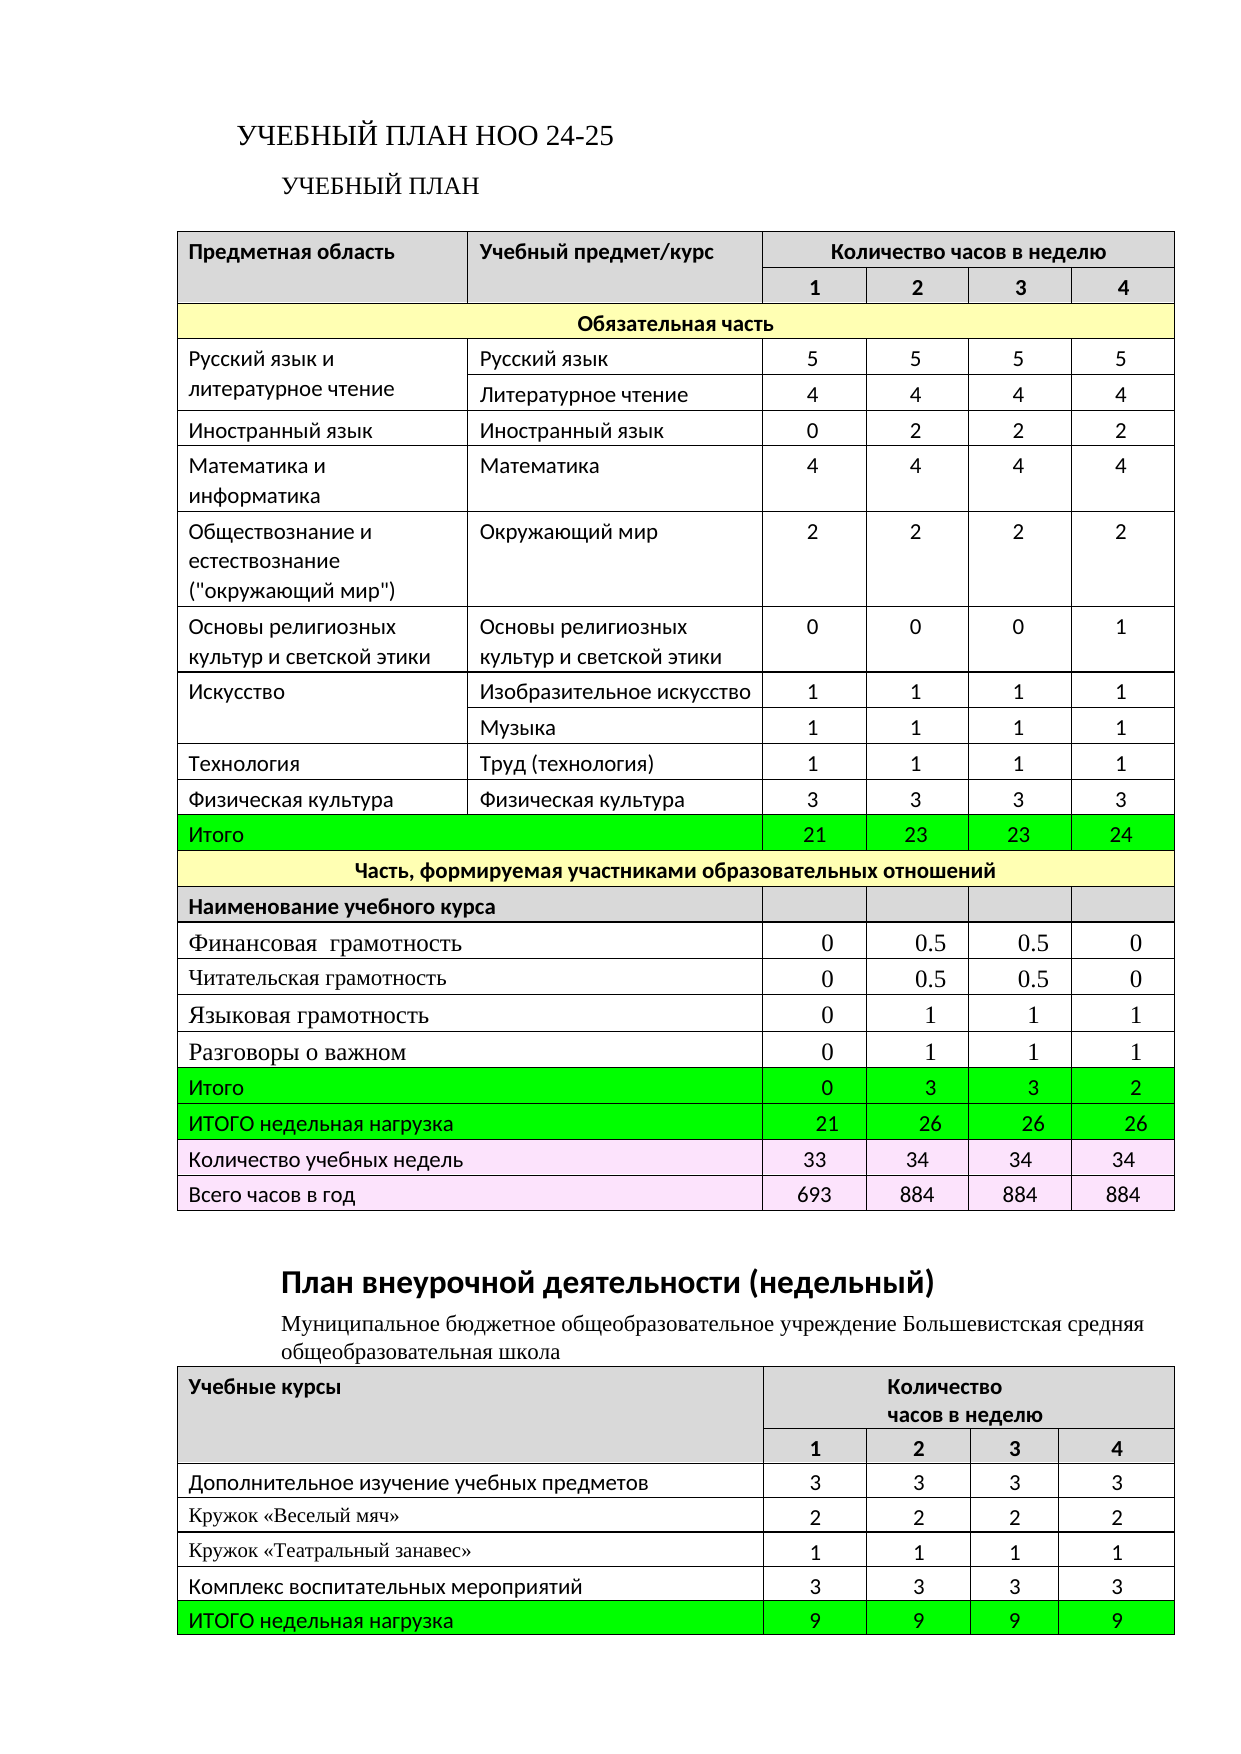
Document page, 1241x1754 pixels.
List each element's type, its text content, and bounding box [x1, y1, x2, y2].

table_cell 1 [763, 744, 866, 778]
table_cell 1 [969, 708, 1071, 743]
table_header Учебный предмет/курс [468, 232, 762, 302]
table_cell Читательская грамотность [178, 959, 762, 994]
table_cell 0 [763, 995, 866, 1031]
table_cell Кружок «Веселый мяч» [178, 1498, 763, 1531]
table_cell 4 [1072, 375, 1174, 410]
table_cell 1 [764, 1533, 866, 1566]
table_cell 0 [763, 923, 866, 958]
table_cell 9 [971, 1601, 1058, 1634]
table_cell 0 [1072, 959, 1174, 994]
table_cell 1 [969, 673, 1071, 707]
table_cell 26 [867, 1104, 968, 1139]
table_cell 24 [1072, 815, 1174, 850]
table_cell Языковая грамотность [178, 995, 762, 1031]
table_cell 5 [867, 339, 968, 374]
table_cell 2 [1072, 1068, 1174, 1103]
table_cell 2 [764, 1498, 866, 1531]
table_cell 1 [1072, 1032, 1174, 1067]
text УЧЕБНЫЙ ПЛАН НОО 24-25 [177, 118, 1152, 152]
table_cell 1 [867, 1533, 970, 1566]
table_cell 2 [969, 411, 1071, 445]
text План внеурочной деятельности (недельный) [281, 1261, 1152, 1301]
table_header Количество часов в неделю [867, 1367, 1059, 1428]
table_cell [867, 887, 968, 921]
table_header [1059, 1367, 1174, 1428]
table_cell 2 [867, 512, 968, 606]
table_cell 1 [763, 268, 866, 302]
table_cell 5 [1072, 339, 1174, 374]
table_cell 2 [969, 512, 1071, 606]
table_cell 2 [1059, 1498, 1174, 1531]
table_cell Технология [178, 744, 467, 778]
table_cell 1 [867, 1032, 968, 1067]
table_cell 0 [969, 607, 1071, 671]
table_cell 5 [763, 339, 866, 374]
table_cell 1 [1072, 708, 1174, 743]
table_cell 2 [867, 1429, 970, 1462]
table_cell Обязательная часть [178, 304, 1174, 338]
table_cell Финансовая грамотность [178, 923, 762, 958]
table_cell Иностранный язык [178, 411, 467, 445]
table_cell 1 [764, 1429, 866, 1462]
table_cell 3 [764, 1464, 866, 1497]
table_cell 2 [1072, 411, 1174, 445]
table_cell 26 [1072, 1104, 1174, 1139]
table_cell 34 [969, 1140, 1071, 1174]
table_cell 4 [1059, 1429, 1174, 1462]
table_cell 3 [969, 268, 1071, 302]
table_cell 26 [969, 1104, 1071, 1139]
table_cell 3 [1072, 780, 1174, 814]
table_cell 3 [1059, 1567, 1174, 1600]
table_cell 3 [971, 1567, 1058, 1600]
table_cell Окружающий мир [468, 512, 762, 606]
table_cell 1 [1072, 744, 1174, 778]
table_cell 2 [971, 1498, 1058, 1531]
table_cell Комплекс воспитательных мероприятий [178, 1567, 763, 1600]
table_header [764, 1367, 867, 1428]
table_cell 2 [867, 411, 968, 445]
table_cell 9 [867, 1601, 970, 1634]
table_cell 1 [969, 995, 1071, 1031]
table_cell 0.5 [867, 959, 968, 994]
table_header Количество часов в неделю [763, 232, 1174, 267]
table_cell 1 [969, 744, 1071, 778]
table_cell 1 [867, 995, 968, 1031]
table_cell 884 [867, 1176, 968, 1210]
table_cell 1 [867, 744, 968, 778]
table_cell 1 [969, 1032, 1071, 1067]
table_cell 9 [764, 1601, 866, 1634]
table_cell 2 [867, 1498, 970, 1531]
table_cell Количество учебных недель [178, 1140, 762, 1174]
table_cell 33 [763, 1140, 866, 1174]
table_cell [969, 887, 1071, 921]
table_cell Основы религиозных культур и светской этики [178, 607, 467, 671]
table_cell 4 [867, 446, 968, 511]
table_cell 2 [1072, 512, 1174, 606]
table_cell Разговоры о важном [178, 1032, 762, 1067]
table_cell 3 [763, 780, 866, 814]
table_cell 3 [971, 1464, 1058, 1497]
text УЧЕБНЫЙ ПЛАН [281, 171, 1152, 200]
table_cell 3 [867, 780, 968, 814]
table_cell 0 [763, 959, 866, 994]
table_cell 884 [969, 1176, 1071, 1210]
table_cell 0 [867, 607, 968, 671]
table_cell 1 [971, 1533, 1058, 1566]
table_cell 9 [1059, 1601, 1174, 1634]
table_cell Труд (технология) [468, 744, 762, 778]
table_cell 4 [969, 375, 1071, 410]
table_cell Всего часов в год [178, 1176, 762, 1210]
table_cell Итого [178, 815, 762, 850]
table_cell 4 [969, 446, 1071, 511]
table_cell 0.5 [969, 923, 1071, 958]
table_cell 1 [1059, 1533, 1174, 1566]
table_cell [1072, 887, 1174, 921]
table_cell 0 [763, 607, 866, 671]
table_cell Русский язык [468, 339, 762, 374]
table_cell 3 [867, 1068, 968, 1103]
table_cell 0.5 [969, 959, 1071, 994]
table_cell [763, 887, 866, 921]
table_cell Русский язык и литературное чтение [178, 339, 467, 410]
table_cell Кружок «Театральный занавес» [178, 1533, 763, 1566]
table_cell Математика [468, 446, 762, 511]
table_cell Изобразительное искусство [468, 673, 762, 707]
table_cell 4 [763, 375, 866, 410]
table_cell 3 [969, 780, 1071, 814]
table_cell Итого [178, 1068, 762, 1103]
table_cell 1 [1072, 673, 1174, 707]
table_cell ИТОГО недельная нагрузка [178, 1104, 762, 1139]
table_cell 0 [763, 1068, 866, 1103]
table_cell 1 [763, 673, 866, 707]
table_cell 2 [867, 268, 968, 302]
table_cell Искусство [178, 673, 467, 743]
text Муниципальное бюджетное общеобразовательное учреждение Большевистская средняя общеобразовательная школа [281, 1310, 1152, 1364]
table_cell 884 [1072, 1176, 1174, 1210]
table_cell 4 [1072, 446, 1174, 511]
table_cell 3 [867, 1567, 970, 1600]
table_cell Литературное чтение [468, 375, 762, 410]
table_cell Физическая культура [178, 780, 467, 814]
table_cell ИТОГО недельная нагрузка [178, 1601, 763, 1634]
table_cell 4 [763, 446, 866, 511]
table_cell Музыка [468, 708, 762, 743]
table_cell 4 [867, 375, 968, 410]
table_cell 5 [969, 339, 1071, 374]
table_cell Наименование учебного курса [178, 887, 762, 921]
table_cell 34 [1072, 1140, 1174, 1174]
table_cell Обществознание и естествознание ("окружающий мир") [178, 512, 467, 606]
table_cell 0.5 [867, 923, 968, 958]
table_cell 1 [1072, 995, 1174, 1031]
table_cell 23 [867, 815, 968, 850]
table_cell Основы религиозных культур и светской этики [468, 607, 762, 671]
table_cell 3 [969, 1068, 1071, 1103]
table_cell 21 [763, 815, 866, 850]
table_cell Часть, формируемая участниками образовательных отношений [178, 851, 1174, 886]
table_cell 1 [763, 708, 866, 743]
table_cell 0 [763, 411, 866, 445]
table_cell 3 [971, 1429, 1058, 1462]
table_cell Иностранный язык [468, 411, 762, 445]
table_cell Дополнительное изучение учебных предметов [178, 1464, 763, 1497]
table_cell 3 [867, 1464, 970, 1497]
table_cell 3 [764, 1567, 866, 1600]
table_cell 1 [867, 708, 968, 743]
table_header Учебные курсы [178, 1367, 763, 1462]
table_cell 34 [867, 1140, 968, 1174]
table_header Предметная область [178, 232, 467, 302]
table_cell Математика и информатика [178, 446, 467, 511]
table_cell 21 [763, 1104, 866, 1139]
table_cell Физическая культура [468, 780, 762, 814]
table_cell 693 [763, 1176, 866, 1210]
table_cell 4 [1072, 268, 1174, 302]
table_cell 0 [763, 1032, 866, 1067]
table_cell 1 [867, 673, 968, 707]
table_cell 3 [1059, 1464, 1174, 1497]
table_cell 0 [1072, 923, 1174, 958]
table_cell 2 [763, 512, 866, 606]
table_cell 1 [1072, 607, 1174, 671]
table_cell 23 [969, 815, 1071, 850]
